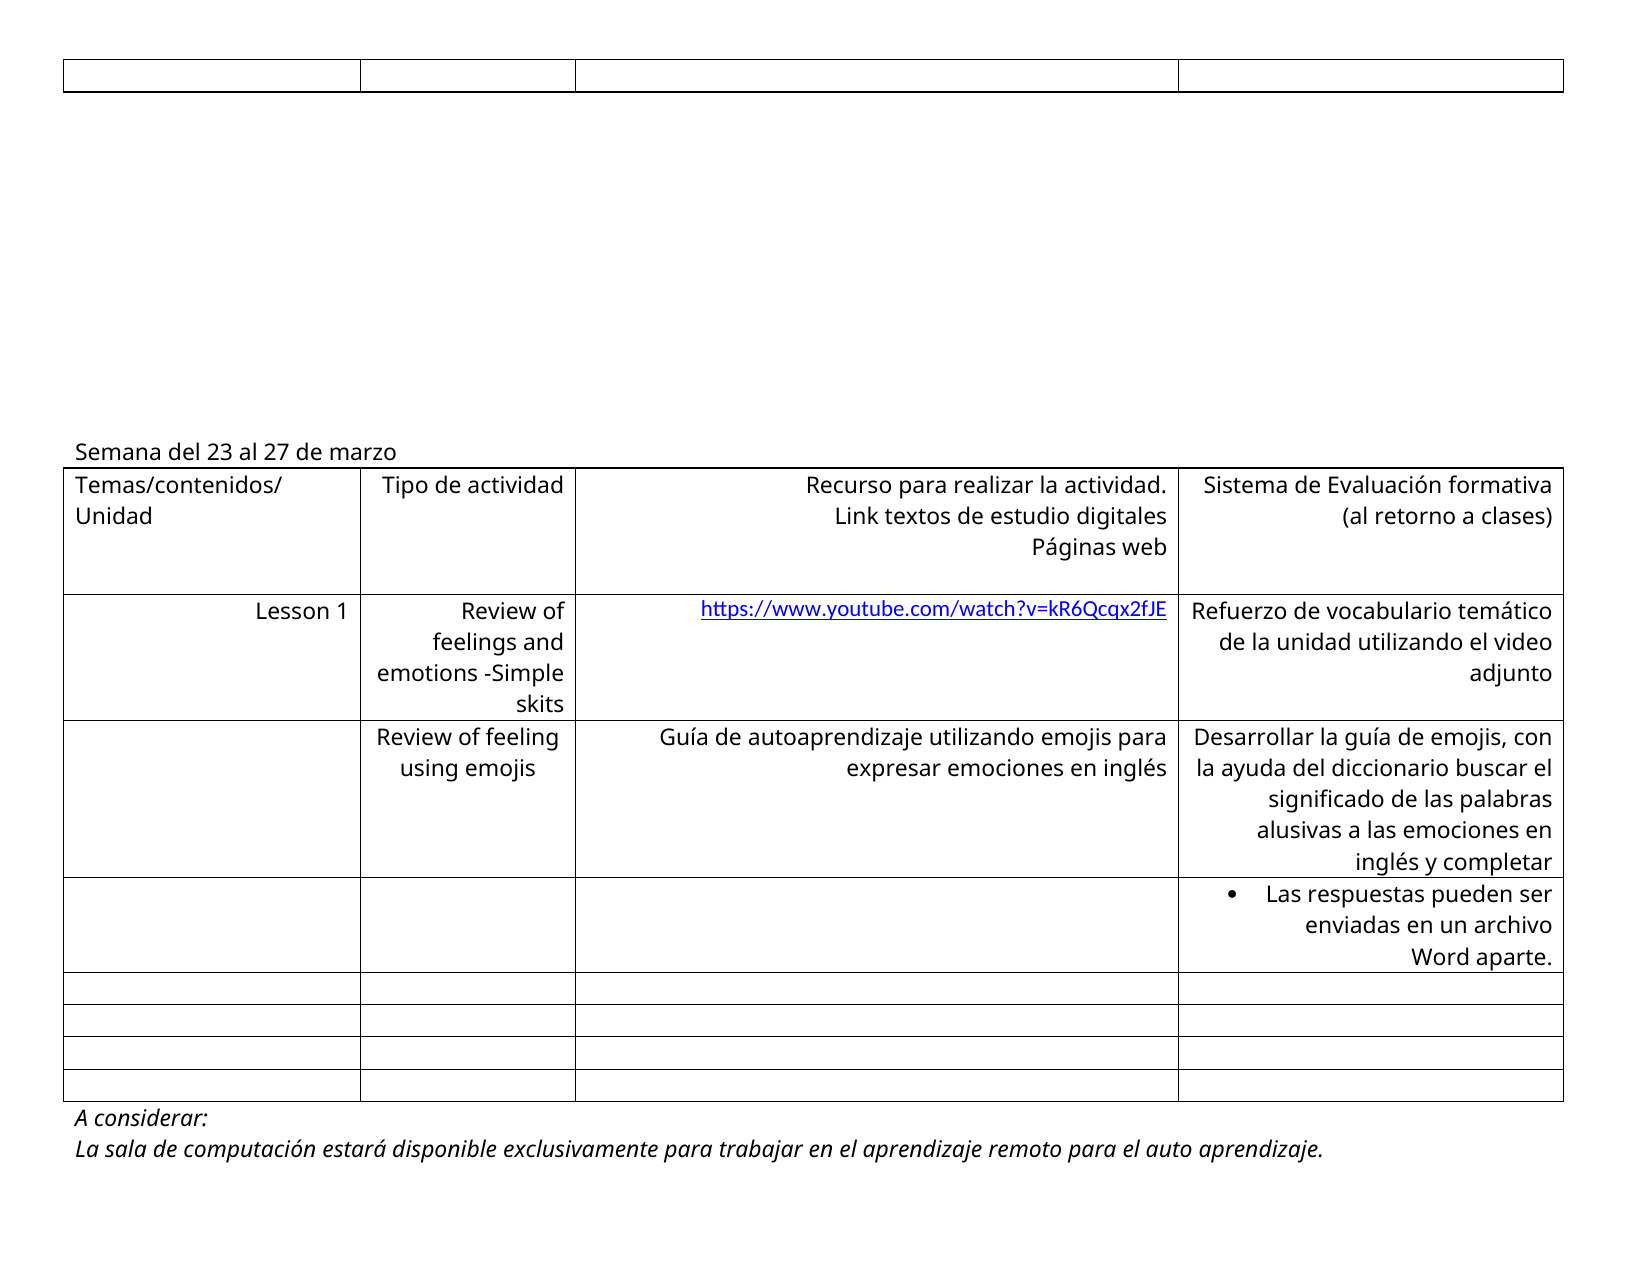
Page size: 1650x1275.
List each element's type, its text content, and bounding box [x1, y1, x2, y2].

table_cell [576, 1037, 1178, 1068]
table_cell Refuerzo de vocabulario temático de la unidad utilizando el video adjunto [1179, 595, 1563, 719]
table_cell [361, 60, 575, 91]
table_cell [64, 973, 360, 1004]
table_header Tipo de actividad [361, 469, 575, 593]
table_cell [64, 1037, 360, 1068]
table_cell [576, 973, 1178, 1004]
table_cell Las respuestas pueden ser enviadas en un archivo Word aparte. [1179, 878, 1563, 972]
table_cell [1179, 1070, 1563, 1101]
table_cell [361, 878, 575, 972]
text Semana del 23 al 27 de marzo [75, 436, 1575, 467]
table_cell [1179, 60, 1563, 91]
table_cell Review of feeling using emojis [361, 721, 575, 877]
table_cell [361, 1005, 575, 1036]
table_cell https://www.youtube.com/watch?v=kR6Qcqx2fJE [576, 595, 1178, 719]
table_cell [1179, 1005, 1563, 1036]
table_cell [361, 1070, 575, 1101]
table_cell [361, 1037, 575, 1068]
table_cell [1179, 1037, 1563, 1068]
table_cell [576, 1005, 1178, 1036]
table_cell [64, 721, 360, 877]
text A considerar: [75, 1102, 1575, 1133]
table_cell Review of feelings and emotions -Simple skits [361, 595, 575, 719]
table_cell Guía de autoaprendizaje utilizando emojis para expresar emociones en inglés [576, 721, 1178, 877]
table_header Sistema de Evaluación formativa (al retorno a clases) [1179, 469, 1563, 593]
table_cell [576, 60, 1178, 91]
table_header Temas/contenidos/Unidad [64, 469, 360, 593]
table_cell [361, 973, 575, 1004]
table_cell [64, 60, 360, 91]
table_cell Lesson 1 [64, 595, 360, 719]
table_header Recurso para realizar la actividad. Link textos de estudio digitales Páginas web [576, 469, 1178, 593]
table_cell [576, 1070, 1178, 1101]
table_cell [64, 1005, 360, 1036]
table_cell [576, 878, 1178, 972]
table_cell [1179, 973, 1563, 1004]
table_cell [64, 878, 360, 972]
table_cell [64, 1070, 360, 1101]
text La sala de computación estará disponible exclusivamente para trabajar en el aprendizaje remoto para el auto aprendizaje. [75, 1133, 1575, 1164]
table_cell Desarrollar la guía de emojis, con la ayuda del diccionario buscar el significado de las palabras alusivas a las emociones en inglés y completar [1179, 721, 1563, 877]
